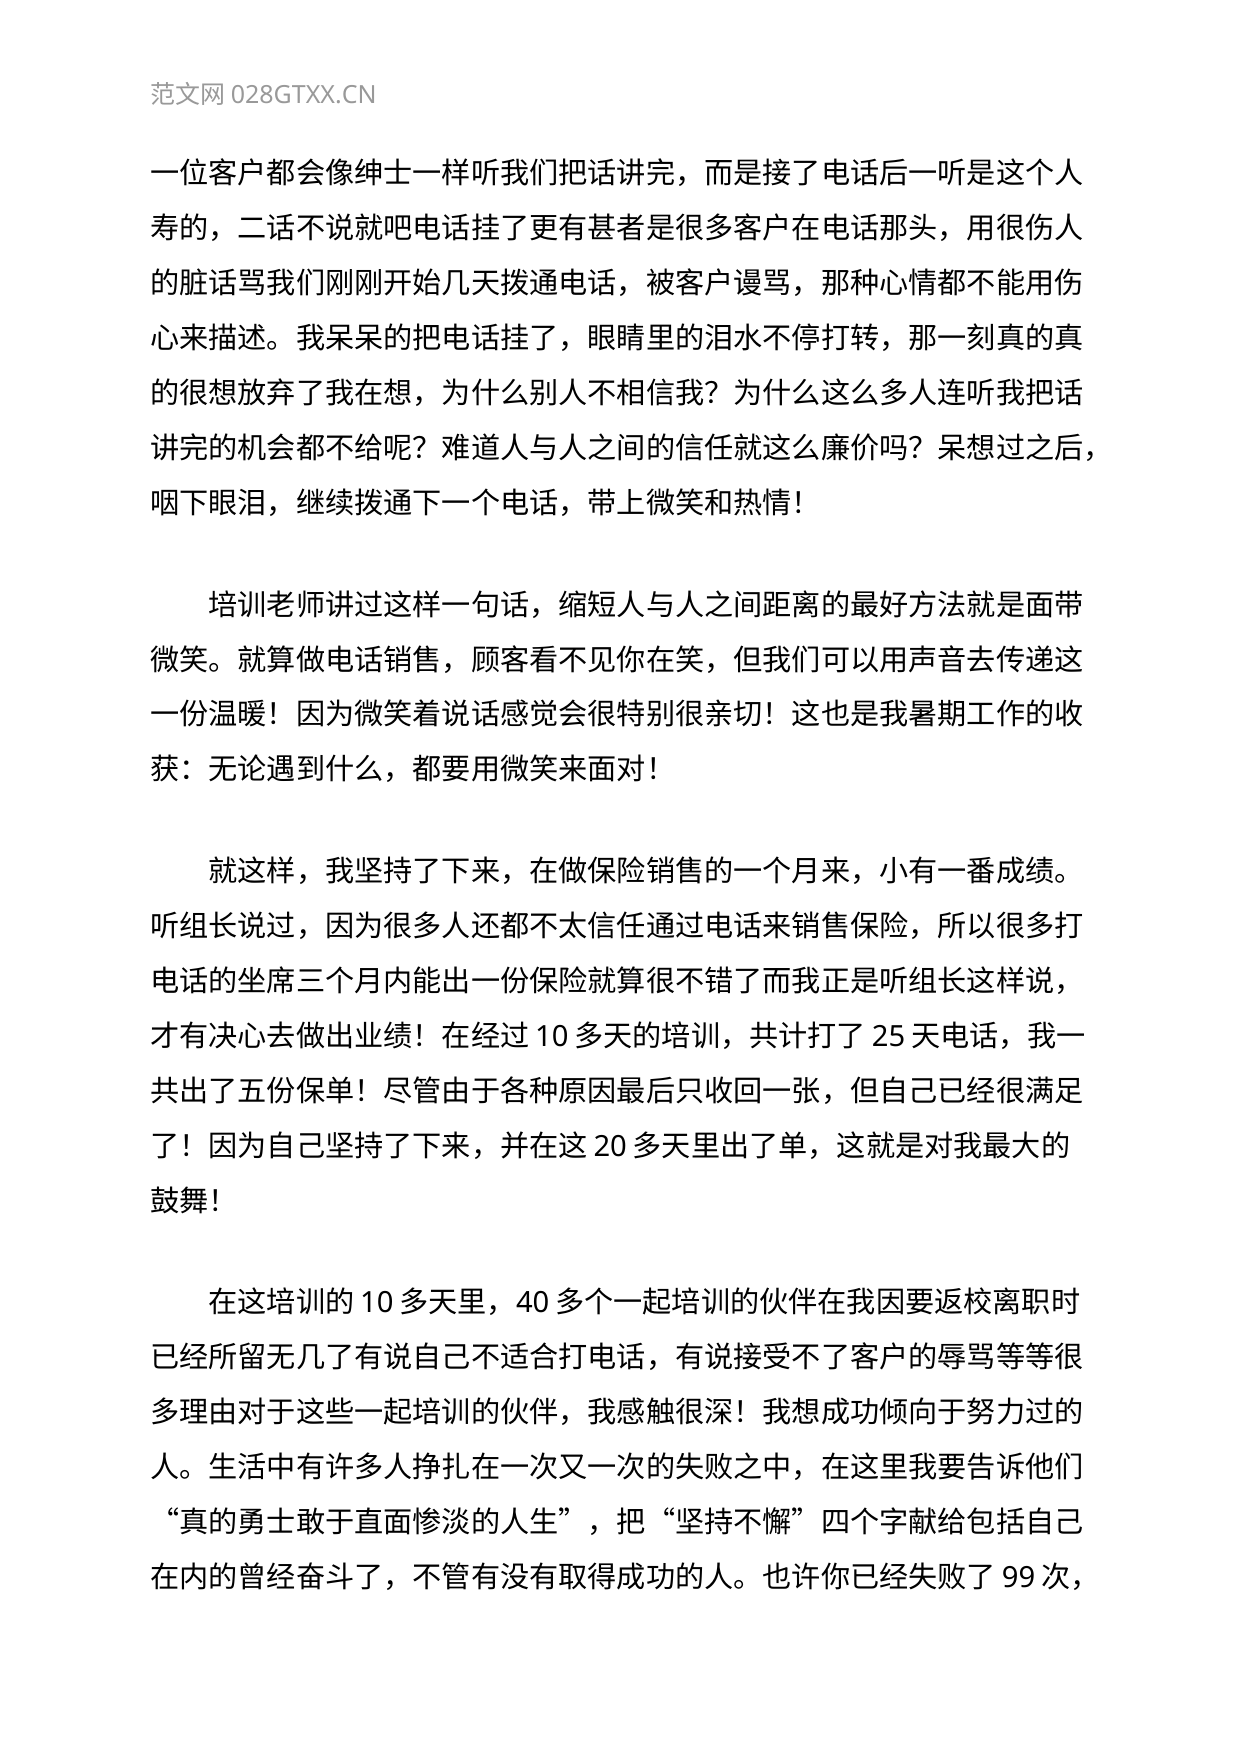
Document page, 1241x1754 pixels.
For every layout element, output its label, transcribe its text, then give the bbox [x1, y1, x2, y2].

text 就这样，我坚持了下来，在做保险销售的一个月来，小有一番成绩。听组长说过，因为很多人还都不太信任通过电话来销售保险，所以很多打电话的坐席三个月内能出一份保险就算很不错了而我正是听组长这样说，才有决心去做出业绩！在经过10多天的培训，共计打了25天电话，我一共出了五份保单！尽管由于各种原因最后只收回一张，但自己已经很满足了！因为自己坚持了下来，并在这20多天里出了单，这就是对我最大的鼓舞！ [150, 848, 1090, 1219]
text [150, 150, 1090, 522]
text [150, 1279, 1090, 1596]
text 培训老师讲过这样一句话，缩短人与人之间距离的最好方法就是面带微笑。就算做电话销售，顾客看不见你在笑，但我们可以用声音去传递这一份温暖！因为微笑着说话感觉会很特别很亲切！这也是我暑期工作的收获：无论遇到什么，都要用微笑来面对！ [150, 581, 1090, 788]
